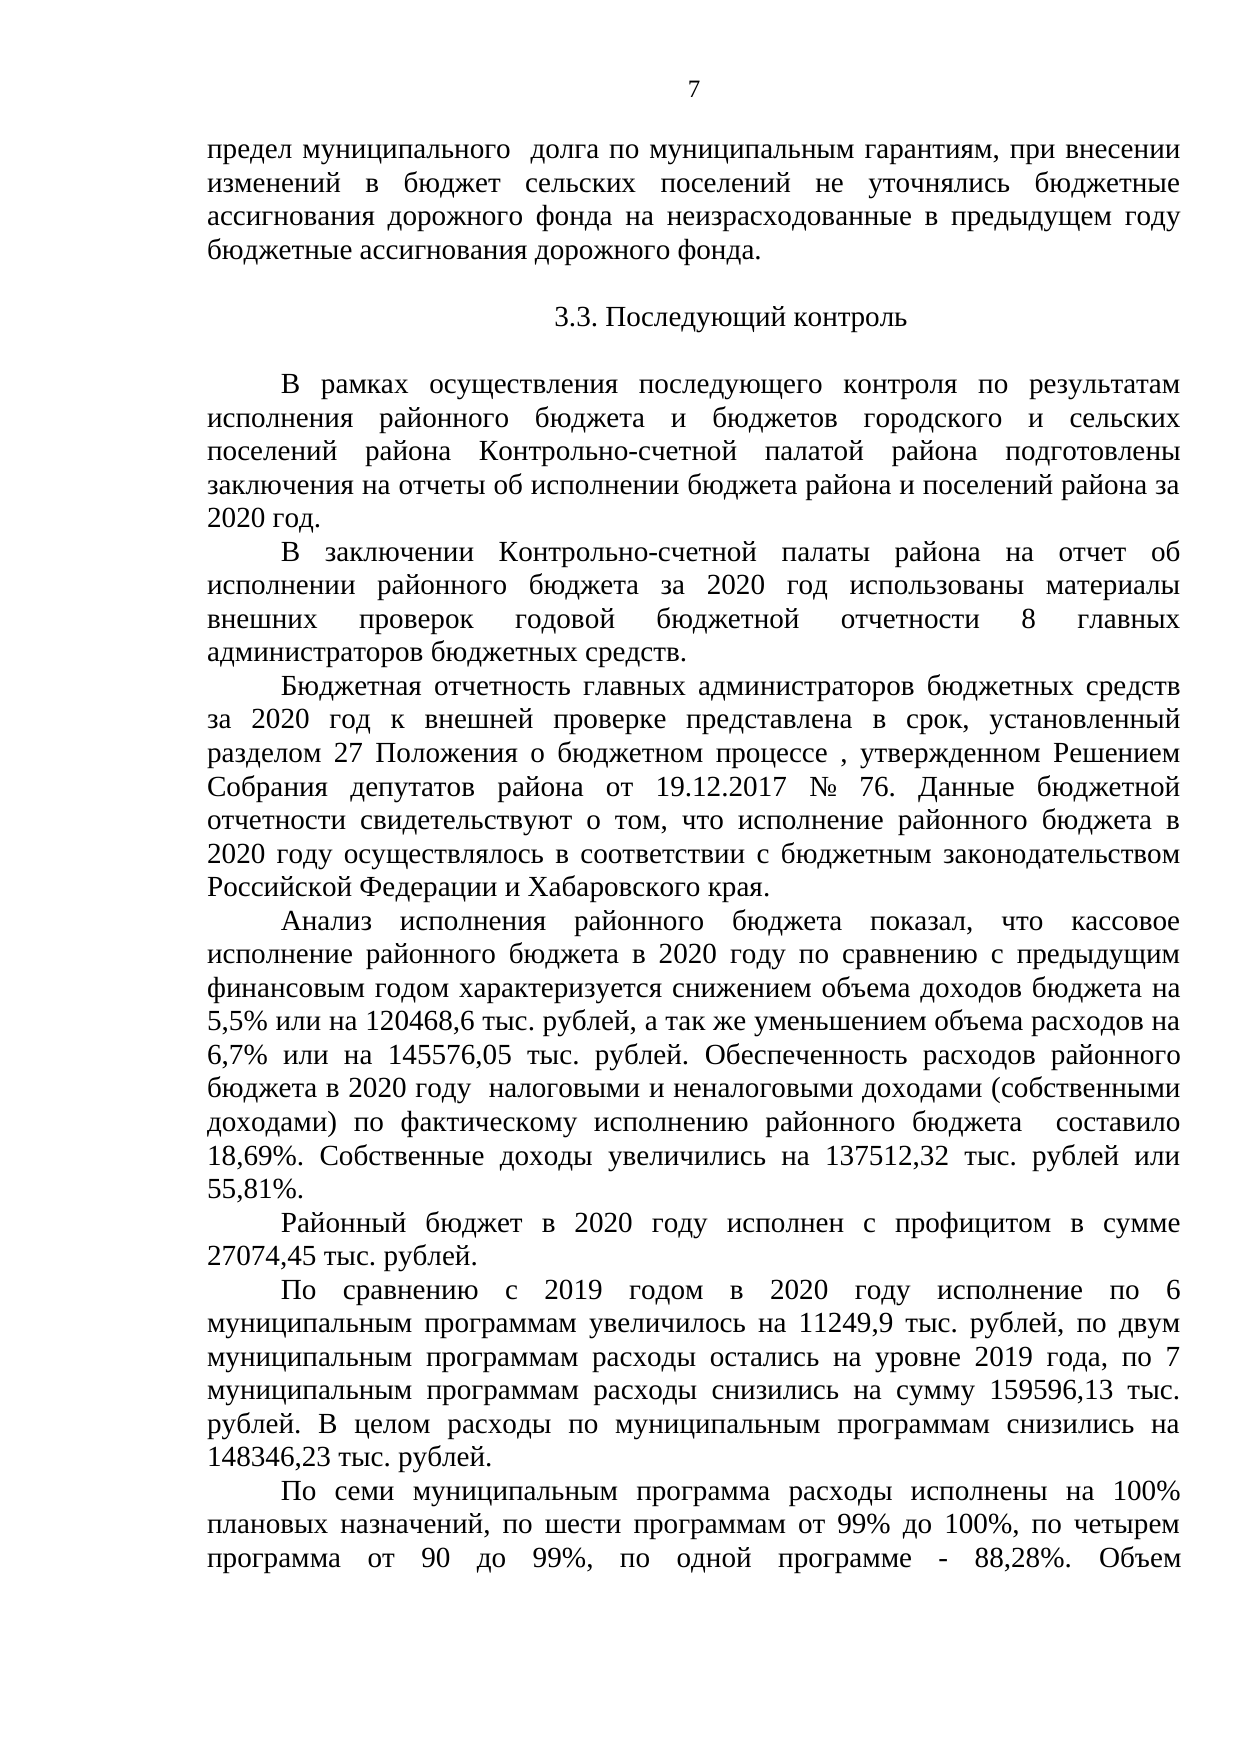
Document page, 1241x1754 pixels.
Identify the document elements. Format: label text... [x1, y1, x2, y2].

text В заключении Контрольно-счетной палаты района на отчет об исполнении районного бюджета за 2020 год использованы материалы внешних проверок годовой бюджетной отчетности 8 главных администраторов бюджетных средств. [207, 534, 1181, 668]
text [207, 1473, 1181, 1574]
text Районный бюджет в 2020 году исполнен с профицитом в сумме 27074,45 тыс. рублей. [207, 1205, 1181, 1272]
text В рамках осуществления последующего контроля по результатам исполнения районного бюджета и бюджетов городского и сельских поселений района Контрольно-счетной палатой района подготовлены заключения на отчеты об исполнении бюджета района и поселений района за 2020 год. [207, 366, 1181, 534]
text Анализ исполнения районного бюджета показал, что кассовое исполнение районного бюджета в 2020 году по сравнению с предыдущим финансовым годом характеризуется снижением объема доходов бюджета на 5,5% или на 120468,6 тыс. рублей, а так же уменьшением объема расходов на 6,7% или на 145576,05 тыс. рублей. Обеспеченность расходов районного бюджета в 2020 году налоговыми и неналоговыми доходами (собственными доходами) по фактическому исполнению районного бюджета составило 18,69%. Собственные доходы увеличились на 137512,32 тыс. рублей или 55,81%. [207, 903, 1181, 1205]
text 3.3. Последующий контроль [207, 299, 1181, 333]
text Бюджетная отчетность главных администраторов бюджетных средств за 2020 год к внешней проверке представлена в срок, установленный разделом 27 Положения о бюджетном процессе , утвержденном Решением Собрания депутатов района от 19.12.2017 № 76. Данные бюджетной отчетности свидетельствуют о том, что исполнение районного бюджета в 2020 году осуществлялось в соответствии с бюджетным законодательством Российской Федерации и Хабаровского края. [207, 668, 1181, 903]
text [207, 131, 1181, 266]
text По сравнению с 2019 годом в 2020 году исполнение по 6 муниципальным программам увеличилось на 11249,9 тыс. рублей, по двум муниципальным программам расходы остались на уровне 2019 года, по 7 муниципальным программам расходы снизились на сумму 159596,13 тыс. рублей. В целом расходы по муниципальным программам снизились на 148346,23 тыс. рублей. [207, 1272, 1181, 1473]
